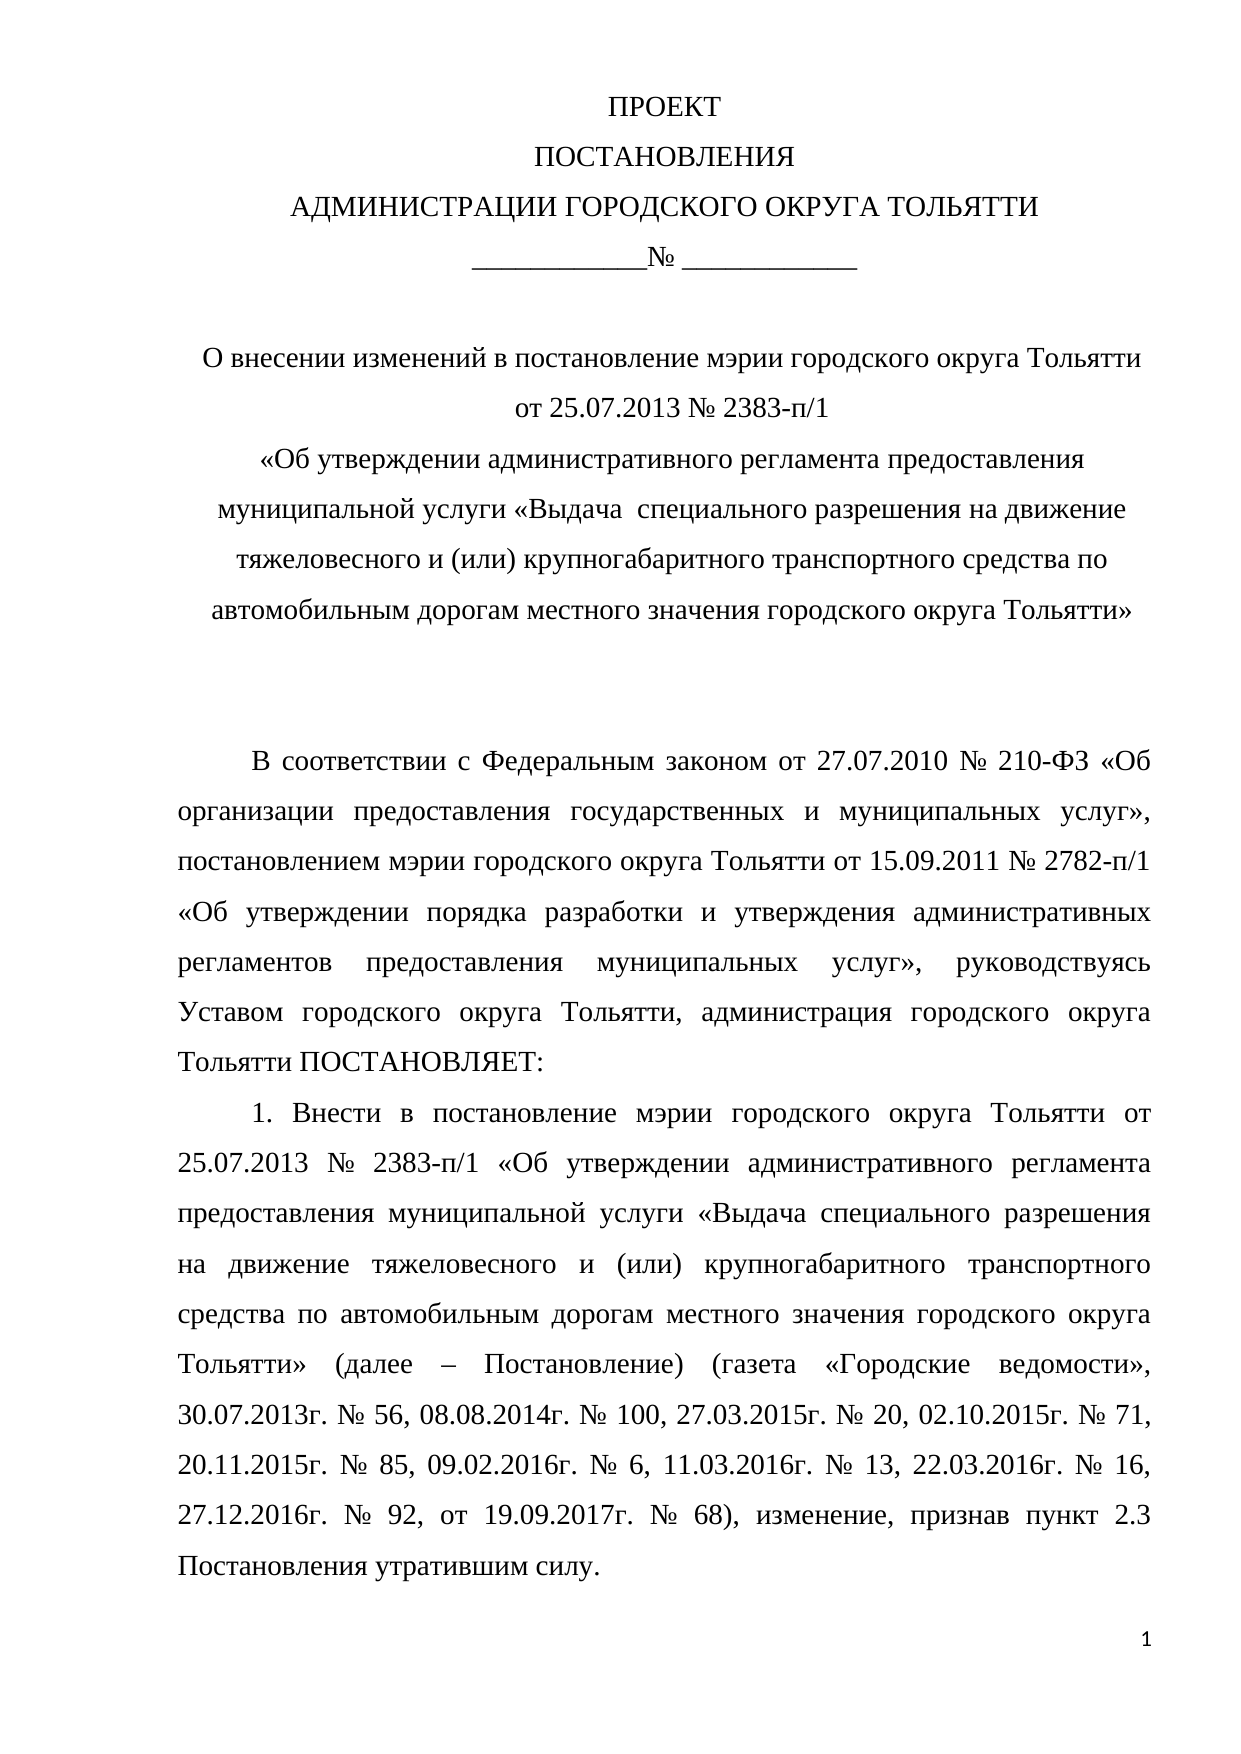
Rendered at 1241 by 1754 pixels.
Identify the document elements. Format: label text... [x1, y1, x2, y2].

title «Об утверждении административного регламента предоставления муниципальной услуги «Выдача специального разрешения на движение тяжеловесного и (или) крупногабаритного транспортного средства по автомобильным дорогам местного значения городского округа Тольятти» [192, 441, 1152, 625]
list 1. Внести в постановление мэрии городского округа Тольятти от 25.07.2013 № 2383-п/1 «Об утверждении административного регламента предоставления муниципальной услуги «Выдача специального разрешения на движение тяжеловесного и (или) крупногабаритного транспортного средства по автомобильным дорогам местного значения городского округа Тольятти» (далее – Постановление) (газета «Городские ведомости», 30.07.2013г. № 56, 08.08.2014г. № 100, 27.03.2015г. № 20, 02.10.2015г. № 71, 20.11.2015г. № 85, 09.02.2016г. № 6, 11.03.2016г. № 13, 22.03.2016г. № 16, 27.12.2016г. № 92, от 19.09.2017г. № 68), изменение, признав пункт 2.3 Постановления утратившим силу. [177, 1095, 1152, 1581]
text ____________№ ____________ [177, 239, 1152, 273]
title О внесении изменений в постановление мэрии городского округа Тольятти от 25.07.2013 № 2383-п/1 [192, 340, 1152, 424]
text АДМИНИСТРАЦИИ ГОРОДСКОГО ОКРУГА ТОЛЬЯТТИ [177, 189, 1152, 223]
text В соответствии с Федеральным законом от 27.07.2010 № 210-ФЗ «Об организации предоставления государственных и муниципальных услуг», постановлением мэрии городского округа Тольятти от 15.09.2011 № 2782-п/1 «Об утверждении порядка разработки и утверждения административных регламентов предоставления муниципальных услуг», руководствуясь Уставом городского округа Тольятти, администрация городского округа Тольятти ПОСТАНОВЛЯЕТ: [177, 743, 1152, 1078]
text ПОСТАНОВЛЕНИЯ [177, 139, 1152, 172]
text ПРОЕКТ [177, 89, 1152, 122]
